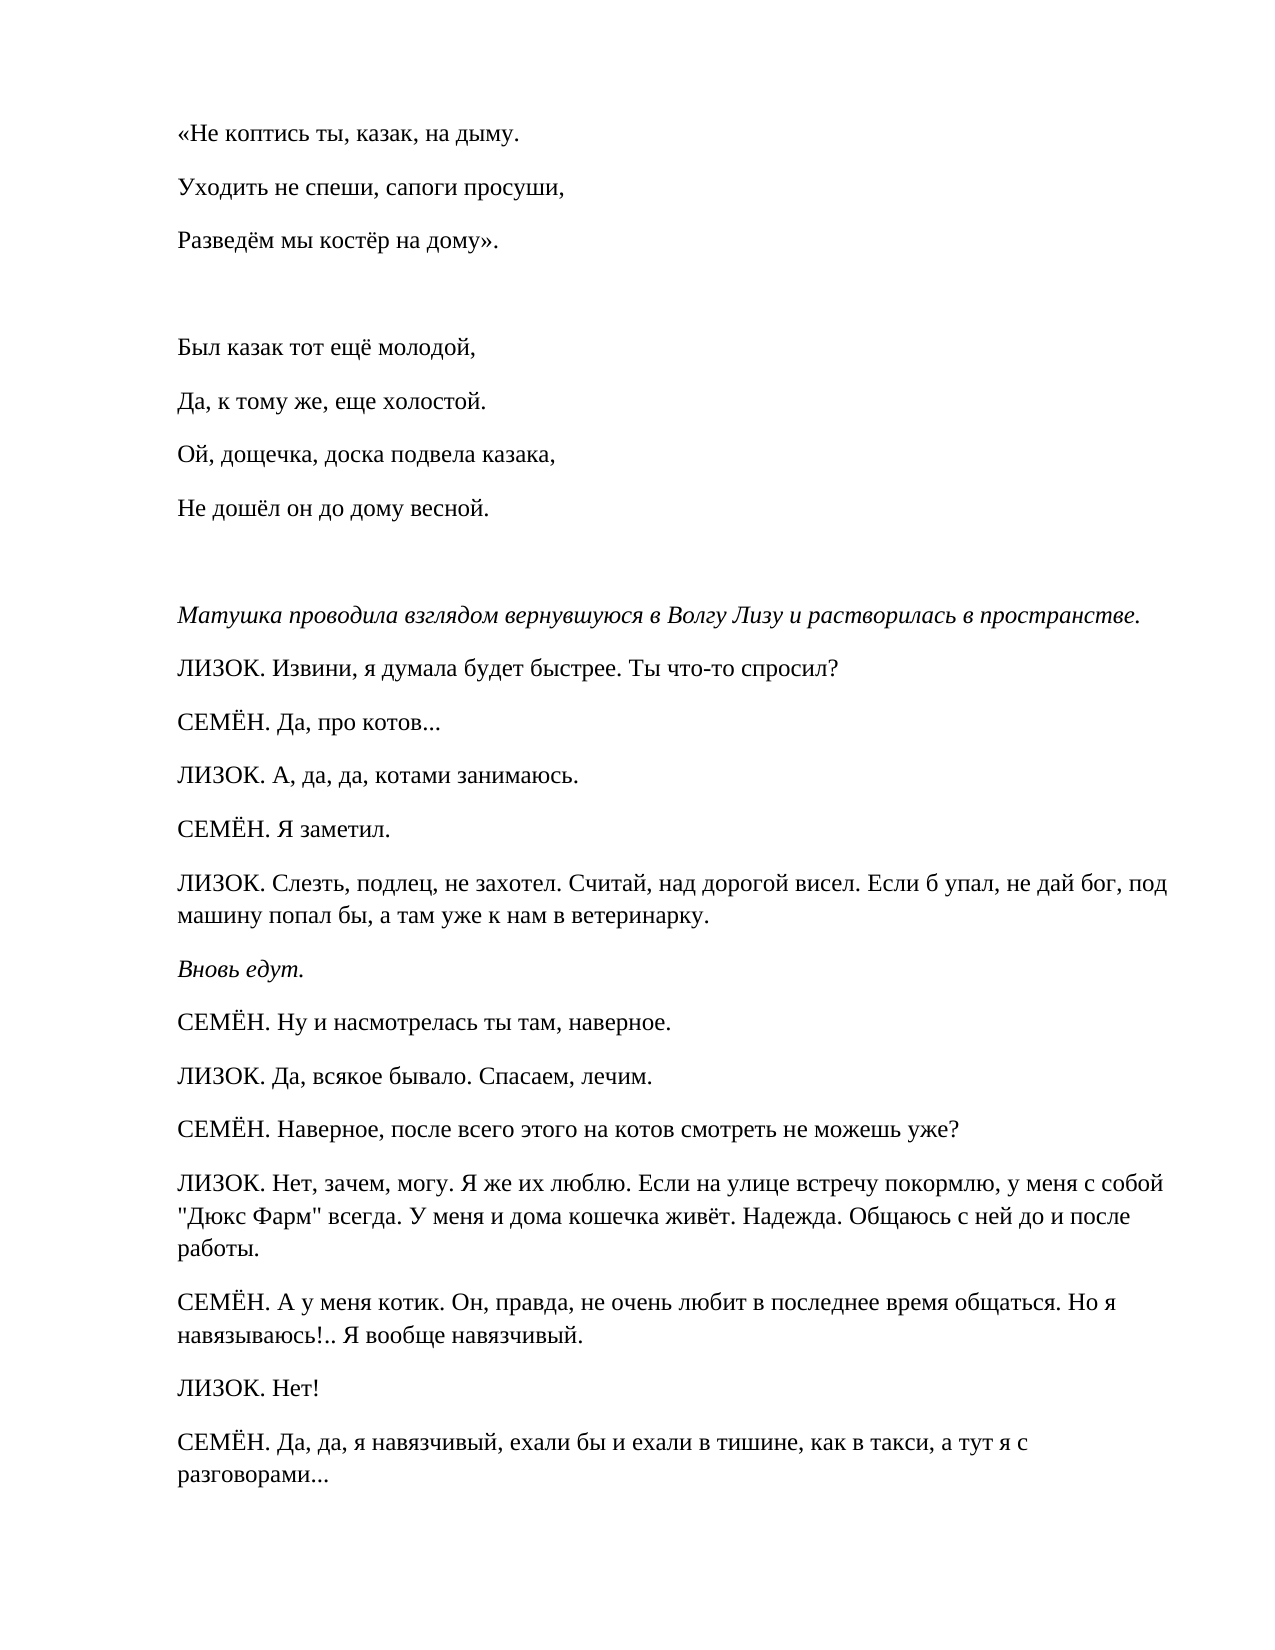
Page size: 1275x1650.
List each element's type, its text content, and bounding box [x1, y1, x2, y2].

text Был казак тот ещё молодой, [177, 332, 1186, 361]
text Вновь едут. [177, 954, 1186, 983]
text Матушка проводила взглядом вернувшуюся в Волгу Лизу и растворилась в пространстве. [177, 600, 1186, 629]
text СЕМЁН. Ну и насмотрелась ты там, наверное. [177, 1007, 1186, 1036]
text Не дошёл он до дому весной. [177, 493, 1186, 522]
text Разведём мы костёр на дому». [177, 225, 1186, 254]
text Ой, дощечка, доска подвела казака, [177, 439, 1186, 468]
text Да, к тому же, еще холостой. [177, 386, 1186, 414]
text СЕМЁН. Да, про котов... [177, 707, 1186, 736]
text ЛИЗОК. Нет, зачем, могу. Я же их люблю. Если на улице встречу покормлю, у меня с собой "Дюкс Фарм" всегда. У меня и дома кошечка живёт. Надежда. Общаюсь с ней до и после работы. [177, 1168, 1186, 1262]
text ЛИЗОК. Нет! [177, 1373, 1186, 1402]
text СЕМЁН. Наверное, после всего этого на котов смотреть не можешь уже? [177, 1114, 1186, 1143]
text ЛИЗОК. Слезть, подлец, не захотел. Считай, над дорогой висел. Если б упал, не дай бог, под машину попал бы, а там уже к нам в ветеринарку. [177, 868, 1186, 929]
text Уходить не спеши, сапоги просуши, [177, 172, 1186, 200]
text ЛИЗОК. Извини, я думала будет быстрее. Ты что-то спросил? [177, 653, 1186, 682]
text «Не коптись ты, казак, на дыму. [177, 118, 1186, 147]
text ЛИЗОК. Да, всякое бывало. Спасаем, лечим. [177, 1061, 1186, 1090]
text СЕМЁН. Я заметил. [177, 814, 1186, 843]
text СЕМЁН. А у меня котик. Он, правда, не очень любит в последнее время общаться. Но я навязываюсь!.. Я вообще навязчивый. [177, 1287, 1186, 1348]
text ЛИЗОК. А, да, да, котами занимаюсь. [177, 761, 1186, 789]
text СЕМЁН. Да, да, я навязчивый, ехали бы и ехали в тишине, как в такси, а тут я с разговорами... [177, 1427, 1186, 1488]
